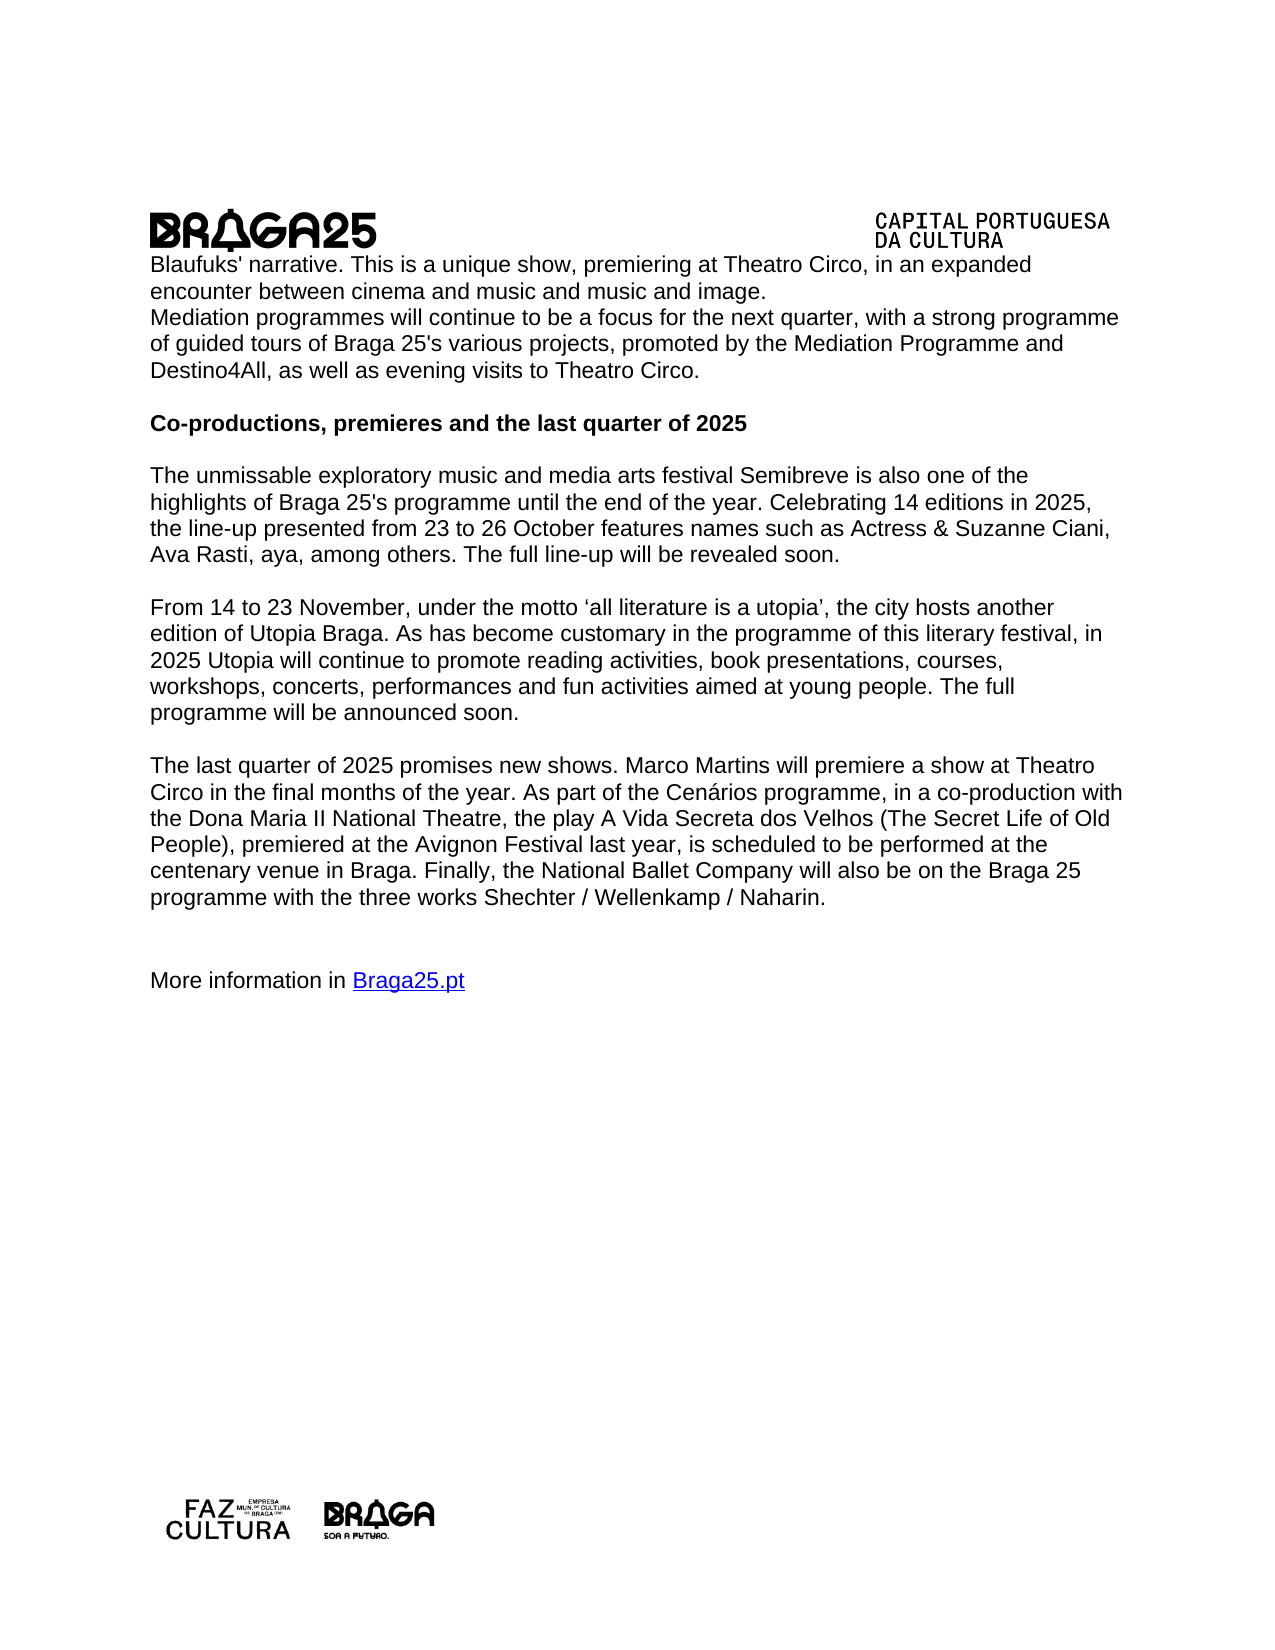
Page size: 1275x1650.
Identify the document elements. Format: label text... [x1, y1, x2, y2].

text More information in Braga25.pt [150, 967, 1125, 993]
text Mediation programmes will continue to be a focus for the next quarter, with a strong programme of guided tours of Braga 25's various projects, promoted by the Mediation Programme and Destino4All, as well as evening visits to Theatro Circo. [150, 304, 1125, 383]
text Co-productions, premieres and the last quarter of 2025 [150, 409, 1125, 436]
text The last quarter of 2025 promises new shows. Marco Martins will premiere a show at Theatro Circo in the final months of the year. As part of the Cenários programme, in a co-production with the Dona Maria II National Theatre, the play A Vida Secreta dos Velhos (The Secret Life of Old People), premiered at the Avignon Festival last year, is scheduled to be performed at the centenary venue in Braga. Finally, the National Ballet Company will also be on the Braga 25 programme with the three works Shechter / Wellenkamp / Naharin. [150, 752, 1125, 910]
text From 14 to 23 November, under the motto ‘all literature is a utopia’, the city hosts another edition of Utopia Braga. As has become customary in the programme of this literary festival, in 2025 Utopia will continue to promote reading activities, book presentations, courses, workshops, concerts, performances and fun activities aimed at young people. The full programme will be announced soon. [150, 594, 1125, 726]
text The unmissable exploratory music and media arts festival Semibreve is also one of the highlights of Braga 25's programme until the end of the year. Celebrating 14 editions in 2025, the line-up presented from 23 to 26 October features names such as Actress & Suzanne Ciani, Ava Rasti, aya, among others. The full line-up will be revealed soon. [150, 462, 1125, 568]
picture [150, 75, 386, 252]
picture [138, 1482, 481, 1576]
picture [875, 75, 1111, 252]
